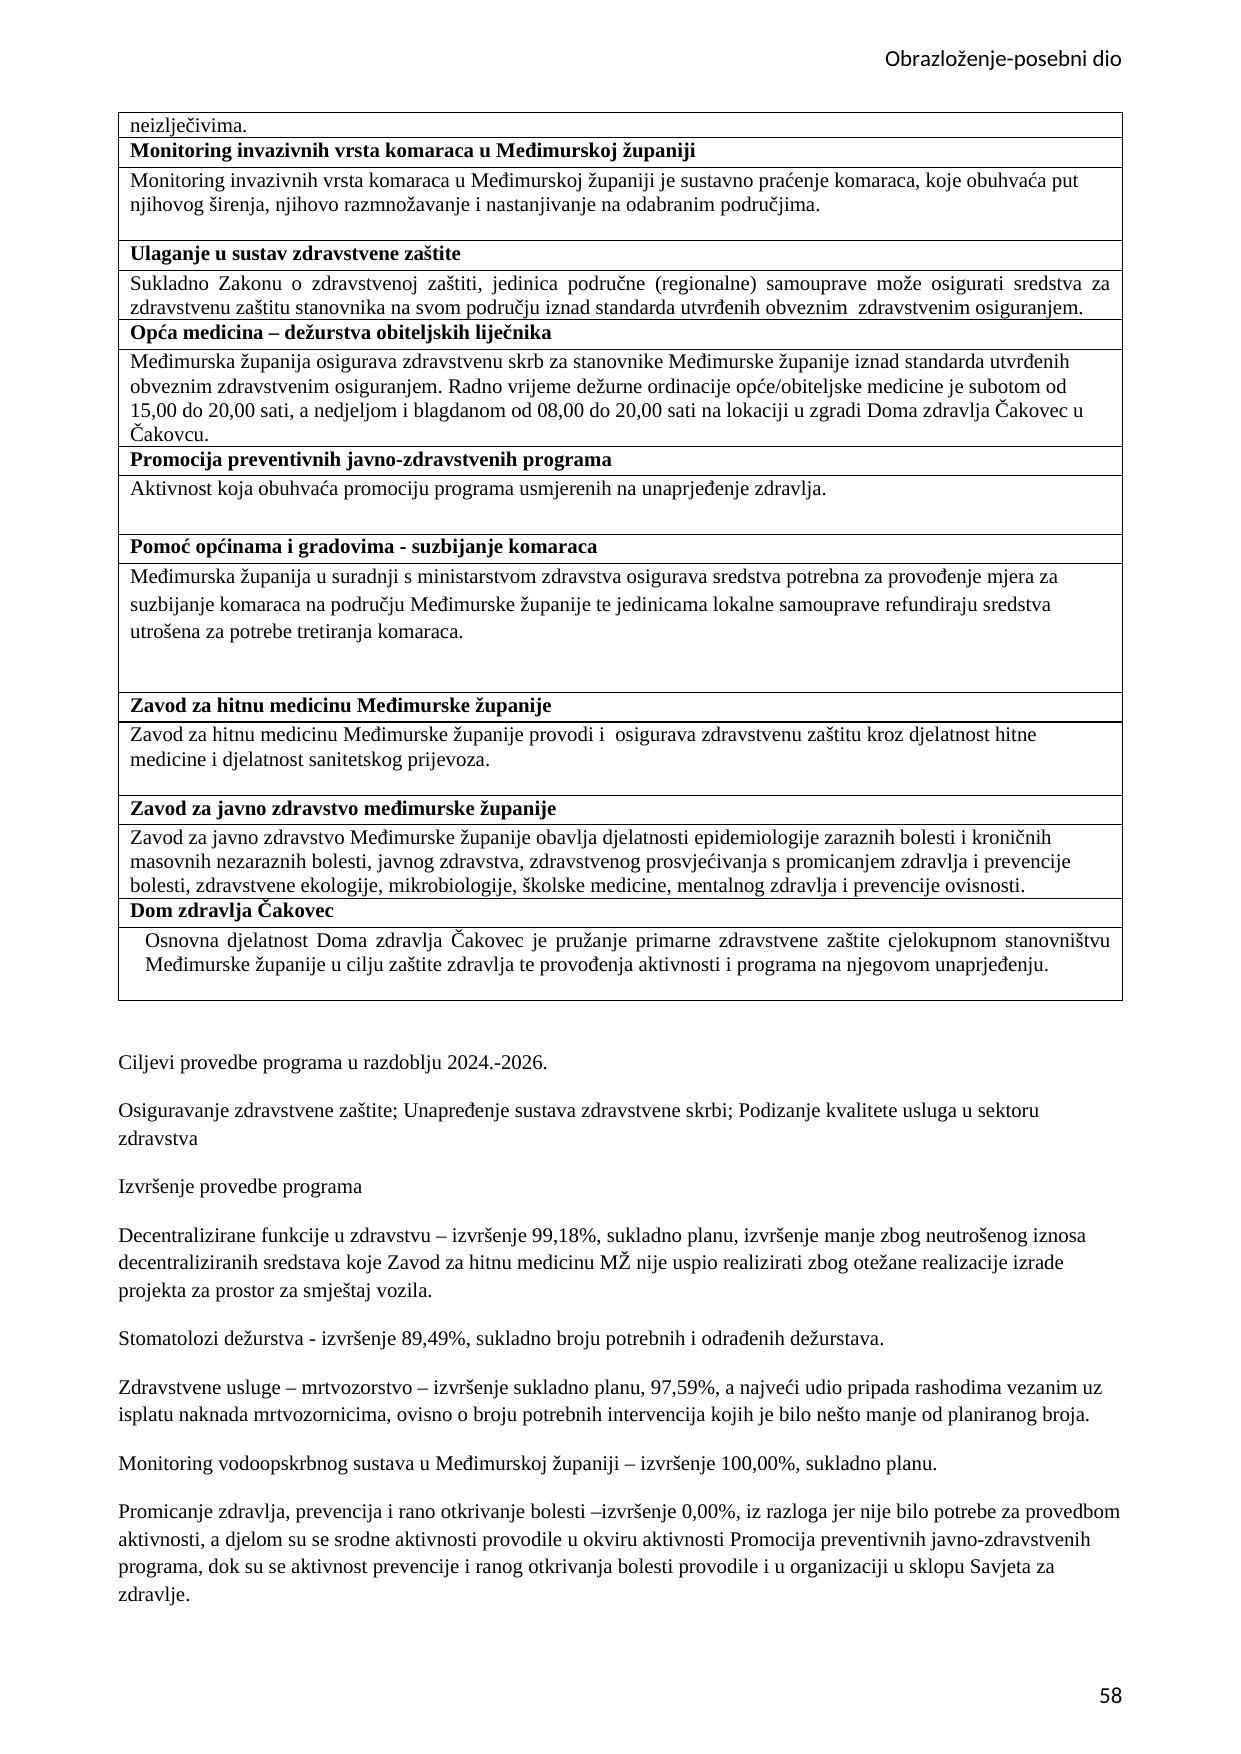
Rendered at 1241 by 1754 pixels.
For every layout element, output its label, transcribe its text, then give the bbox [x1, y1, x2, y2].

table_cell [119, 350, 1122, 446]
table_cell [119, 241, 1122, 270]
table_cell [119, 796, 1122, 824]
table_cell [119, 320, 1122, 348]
text Osiguravanje zdravstvene zaštite; Unapređenje sustava zdravstvene skrbi; Podizanje kvalitete usluga u sektoru zdravstva [118, 1098, 1122, 1150]
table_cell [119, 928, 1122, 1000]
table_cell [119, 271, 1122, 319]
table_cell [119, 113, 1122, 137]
text Promicanje zdravlja, prevencija i rano otkrivanje bolesti –izvršenje 0,00%, iz razloga jer nije bilo potrebe za provedbom aktivnosti, a djelom su se srodne aktivnosti provodile u okviru aktivnosti Promocija preventivnih javno-zdravstvenih programa, dok su se aktivnost prevencije i ranog otkrivanja bolesti provodile i u organizaciji u sklopu Savjeta za zdravlje. [118, 1499, 1122, 1606]
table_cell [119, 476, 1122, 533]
text Monitoring vodoopskrbnog sustava u Međimurskoj županiji – izvršenje 100,00%, sukladno planu. [118, 1451, 1122, 1475]
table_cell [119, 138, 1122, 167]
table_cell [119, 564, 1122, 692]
text Decentralizirane funkcije u zdravstvu – izvršenje 99,18%, sukladno planu, izvršenje manje zbog neutrošenog iznosa decentraliziranih sredstava koje Zavod za hitnu medicinu MŽ nije uspio realizirati zbog otežane realizacije izrade projekta za prostor za smještaj vozila. [118, 1223, 1122, 1302]
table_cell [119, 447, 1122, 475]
text Stomatolozi dežurstva - izvršenje 89,49%, sukladno broju potrebnih i odrađenih dežurstava. [118, 1326, 1122, 1350]
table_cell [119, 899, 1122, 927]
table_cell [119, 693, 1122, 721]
text Izvršenje provedbe programa [118, 1174, 1122, 1198]
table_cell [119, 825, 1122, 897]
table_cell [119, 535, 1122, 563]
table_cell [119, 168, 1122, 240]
text Zdravstvene usluge – mrtvozorstvo – izvršenje sukladno planu, 97,59%, a najveći udio pripada rashodima vezanim uz isplatu naknada mrtvozornicima, ovisno o broju potrebnih intervencija kojih je bilo nešto manje od planiranog broja. [118, 1375, 1122, 1426]
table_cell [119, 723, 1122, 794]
text Ciljevi provedbe programa u razdoblju 2024.-2026. [118, 1050, 1122, 1074]
